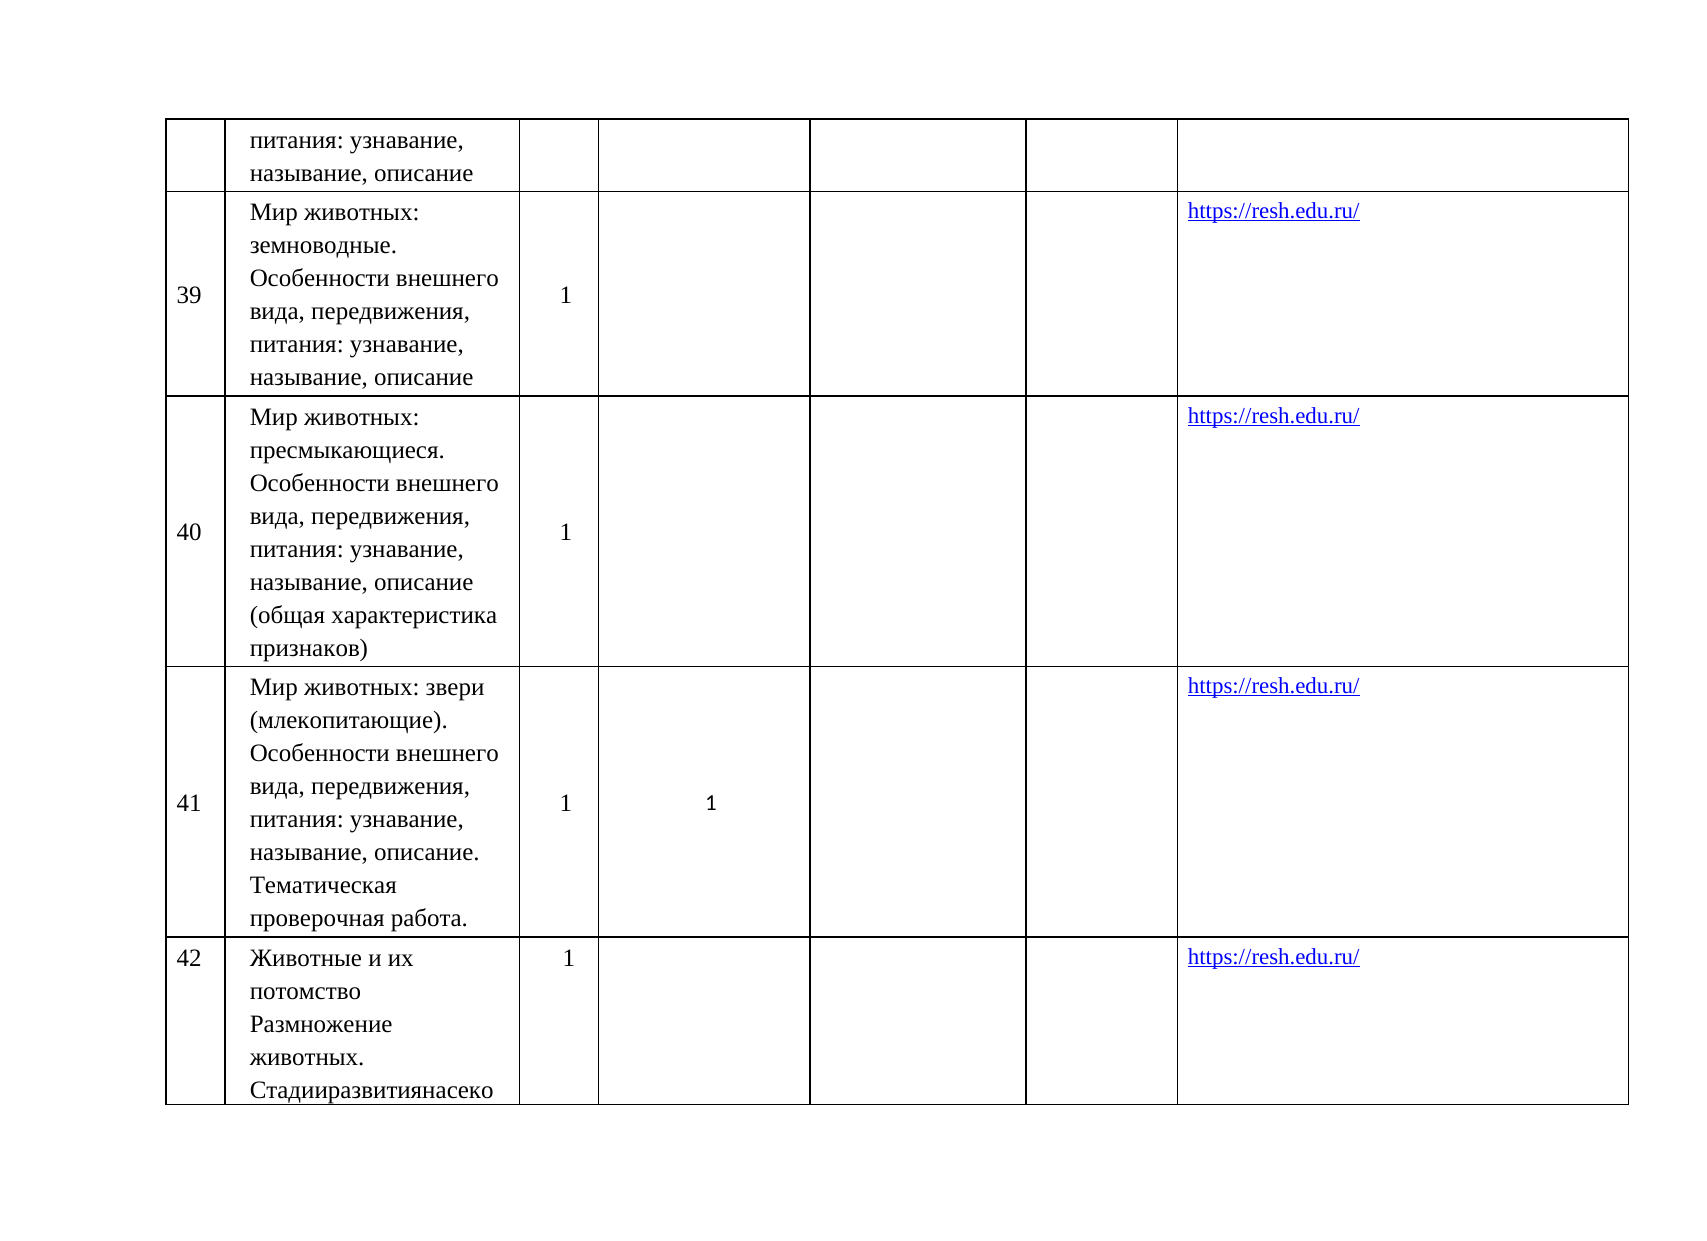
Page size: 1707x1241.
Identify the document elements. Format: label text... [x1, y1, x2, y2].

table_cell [226, 120, 519, 191]
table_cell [1178, 120, 1628, 191]
table_cell [599, 397, 809, 666]
table_cell [811, 938, 1025, 1104]
table_cell https://resh.edu.ru/ [1178, 397, 1628, 666]
table_cell 39 [167, 192, 224, 395]
table_cell 41 [167, 667, 224, 936]
table_cell [599, 120, 809, 191]
table_cell https://resh.edu.ru/ [1178, 192, 1628, 395]
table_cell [1178, 938, 1628, 1104]
table_cell 38 [167, 120, 224, 191]
table_cell Мир животных: пресмыкающиеся. Особенности внешнего вида, передвижения, питания: узнавание, называние, описание (общая характеристика признаков) [226, 397, 519, 666]
table_cell [1027, 120, 1177, 191]
table_cell [1027, 397, 1177, 666]
table_cell 1 [520, 192, 598, 395]
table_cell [226, 938, 519, 1104]
table_cell [1027, 667, 1177, 936]
table_cell 1 [520, 938, 598, 1104]
table_cell [599, 938, 809, 1104]
table_cell [811, 120, 1025, 191]
table_cell https://resh.edu.ru/ [1178, 667, 1628, 936]
table_cell Мир животных: звери (млекопитающие). Особенности внешнего вида, передвижения, питания: узнавание, называние, описание. Тематическая проверочная работа. [226, 667, 519, 936]
table_cell [599, 192, 809, 395]
table_cell [811, 667, 1025, 936]
table_cell 1 [520, 667, 598, 936]
table_cell 40 [167, 397, 224, 666]
table_cell Мир животных: земноводные. Особенности внешнего вида, передвижения, питания: узнавание, называние, описание [226, 192, 519, 395]
table_cell 42 [167, 938, 224, 1104]
table_cell [811, 192, 1025, 395]
table_cell 1 [520, 120, 598, 191]
table_cell 1 [599, 667, 809, 936]
table_cell [1027, 938, 1177, 1104]
table_cell [811, 397, 1025, 666]
table_cell 1 [520, 397, 598, 666]
table_cell [1027, 192, 1177, 395]
